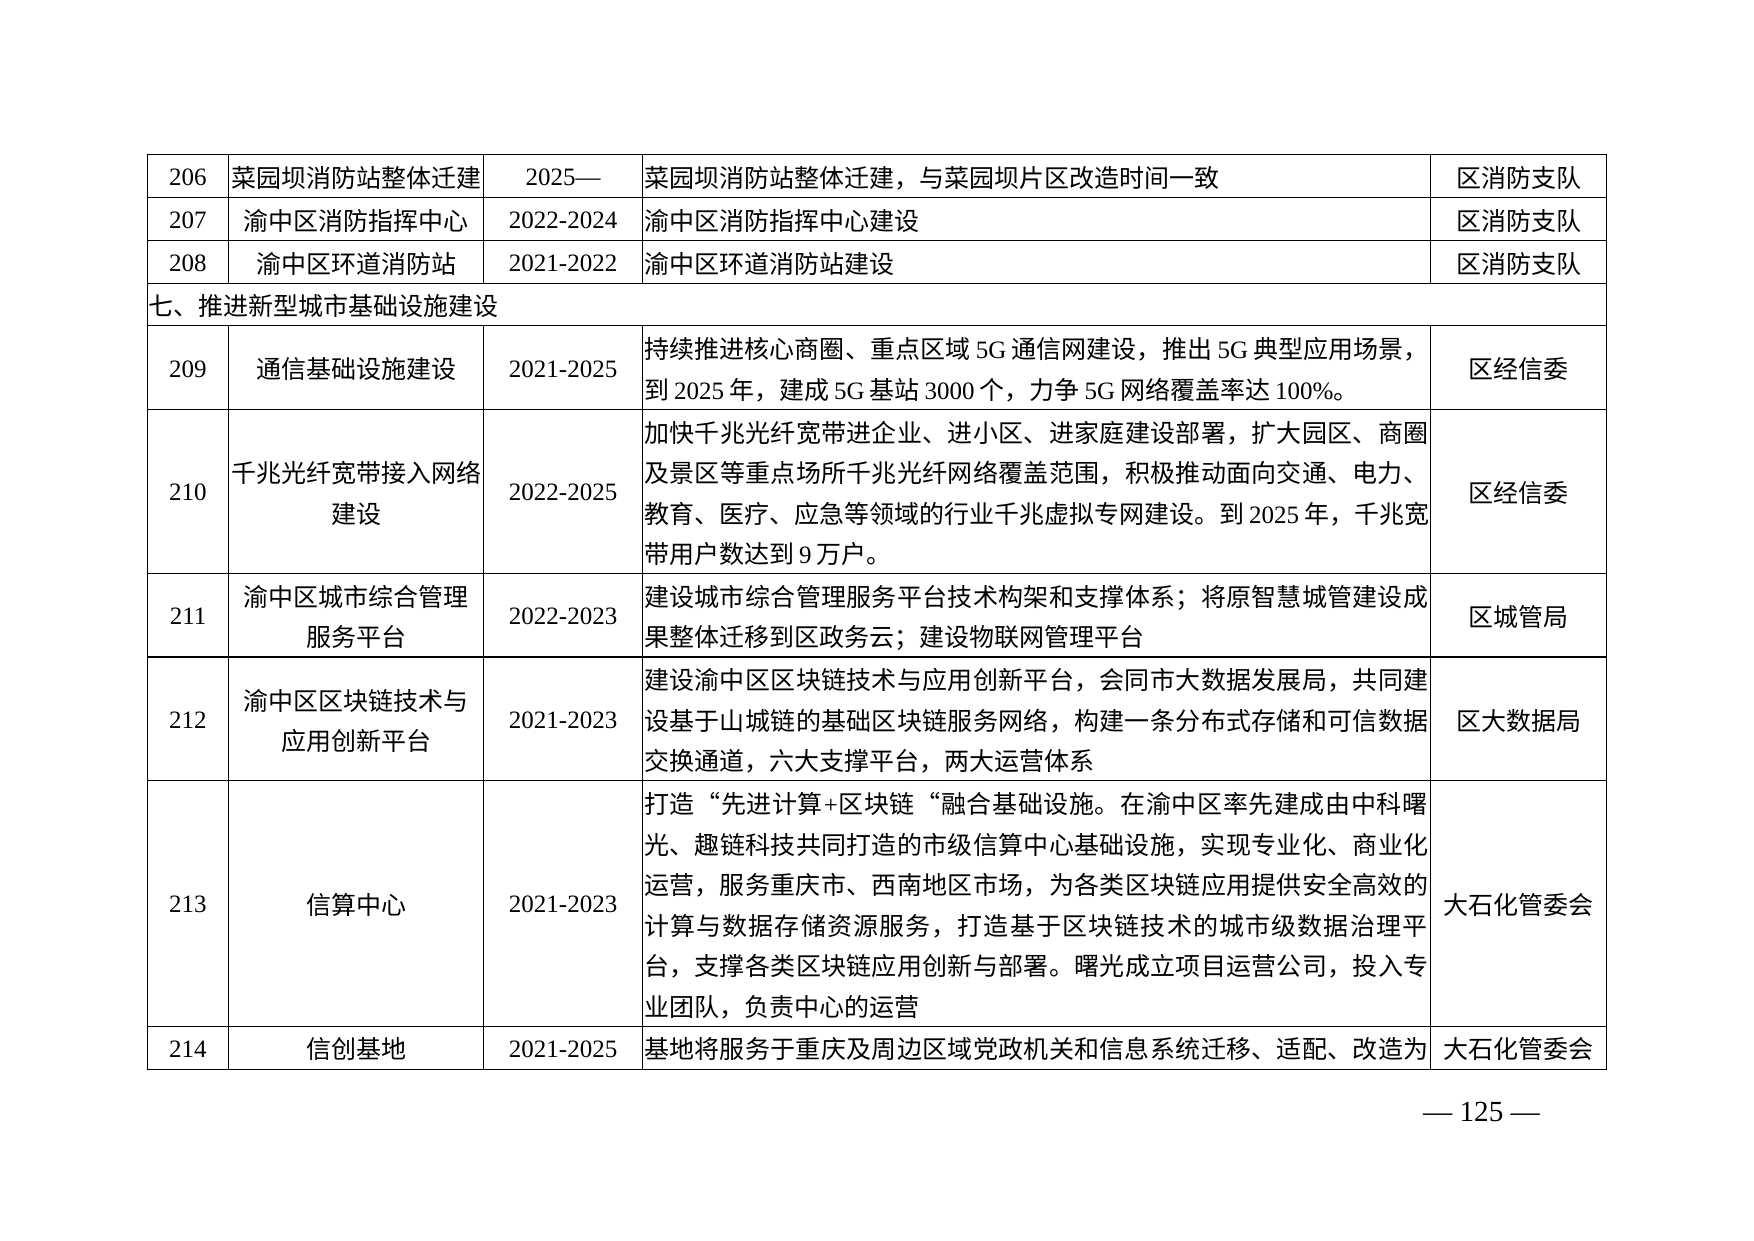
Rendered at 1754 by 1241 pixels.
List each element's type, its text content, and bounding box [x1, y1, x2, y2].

table_cell 信算中心 [229, 781, 483, 1026]
table_cell 2021-2025 [484, 326, 642, 409]
table_cell 渝中区环道消防站 [229, 241, 483, 282]
table_cell 211 [148, 574, 228, 656]
table_cell 213 [148, 781, 228, 1026]
table_cell 区消防支队 [1431, 241, 1606, 282]
table_cell 区消防支队 [1431, 198, 1606, 240]
table_cell 渝中区环道消防站建设 [643, 241, 1430, 282]
table_cell 建设渝中区区块链技术与应用创新平台，会同市大数据发展局，共同建设基于山城链的基础区块链服务网络，构建一条分布式存储和可信数据交换通道，六大支撑平台，两大运营体系 [643, 658, 1430, 780]
table_cell 千兆光纤宽带接入网络建设 [229, 410, 483, 573]
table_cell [643, 1027, 1430, 1068]
table_cell 大石化管委会 [1431, 1027, 1606, 1068]
table_cell 持续推进核心商圈、重点区域5G通信网建设，推出5G典型应用场景，到2025年，建成5G基站3000个，力争5G网络覆盖率达100%。 [643, 326, 1430, 409]
table_cell 区消防支队 [1431, 155, 1606, 197]
table_cell 208 [148, 241, 228, 282]
table_cell 菜园坝消防站整体迁建 [229, 155, 483, 197]
table_cell 区经信委 [1431, 326, 1606, 409]
table_cell 212 [148, 658, 228, 780]
table_cell 2022-2023 [484, 574, 642, 656]
table_cell 通信基础设施建设 [229, 326, 483, 409]
table_cell 打造“先进计算+区块链“融合基础设施。在渝中区率先建成由中科曙光、趣链科技共同打造的市级信算中心基础设施，实现专业化、商业化运营，服务重庆市、西南地区市场，为各类区块链应用提供安全高效的计算与数据存储资源服务，打造基于区块链技术的城市级数据治理平台，支撑各类区块链应用创新与部署。曙光成立项目运营公司，投入专业团队，负责中心的运营 [643, 781, 1430, 1026]
table_cell 2025— [484, 155, 642, 197]
table_cell 2022-2024 [484, 198, 642, 240]
table_cell 建设城市综合管理服务平台技术构架和支撑体系；将原智慧城管建设成果整体迁移到区政务云；建设物联网管理平台 [643, 574, 1430, 656]
table_cell 信创基地 [229, 1027, 483, 1068]
table_cell 菜园坝消防站整体迁建，与菜园坝片区改造时间一致 [643, 155, 1430, 197]
table_cell 区大数据局 [1431, 658, 1606, 780]
table_cell 210 [148, 410, 228, 573]
table_cell 大石化管委会 [1431, 781, 1606, 1026]
table_cell 渝中区消防指挥中心建设 [643, 198, 1430, 240]
table_cell 2022-2025 [484, 410, 642, 573]
table_cell 206 [148, 155, 228, 197]
table_cell 加快千兆光纤宽带进企业、进小区、进家庭建设部署，扩大园区、商圈及景区等重点场所千兆光纤网络覆盖范围，积极推动面向交通、电力、教育、医疗、应急等领域的行业千兆虚拟专网建设。到2025年，千兆宽带用户数达到9万户。 [643, 410, 1430, 573]
table_cell 渝中区区块链技术与 应用创新平台 [229, 658, 483, 780]
table_cell 209 [148, 326, 228, 409]
table_cell 2021-2025 [484, 1027, 642, 1068]
table_cell 区经信委 [1431, 410, 1606, 573]
table_cell 207 [148, 198, 228, 240]
table_cell 七、推进新型城市基础设施建设 [148, 284, 1606, 325]
table_cell 2021-2023 [484, 781, 642, 1026]
table_cell 2021-2022 [484, 241, 642, 282]
table_cell 2021-2023 [484, 658, 642, 780]
table_cell 214 [148, 1027, 228, 1068]
table_cell 渝中区消防指挥中心 [229, 198, 483, 240]
table_cell 渝中区城市综合管理 服务平台 [229, 574, 483, 656]
table_cell 区城管局 [1431, 574, 1606, 656]
